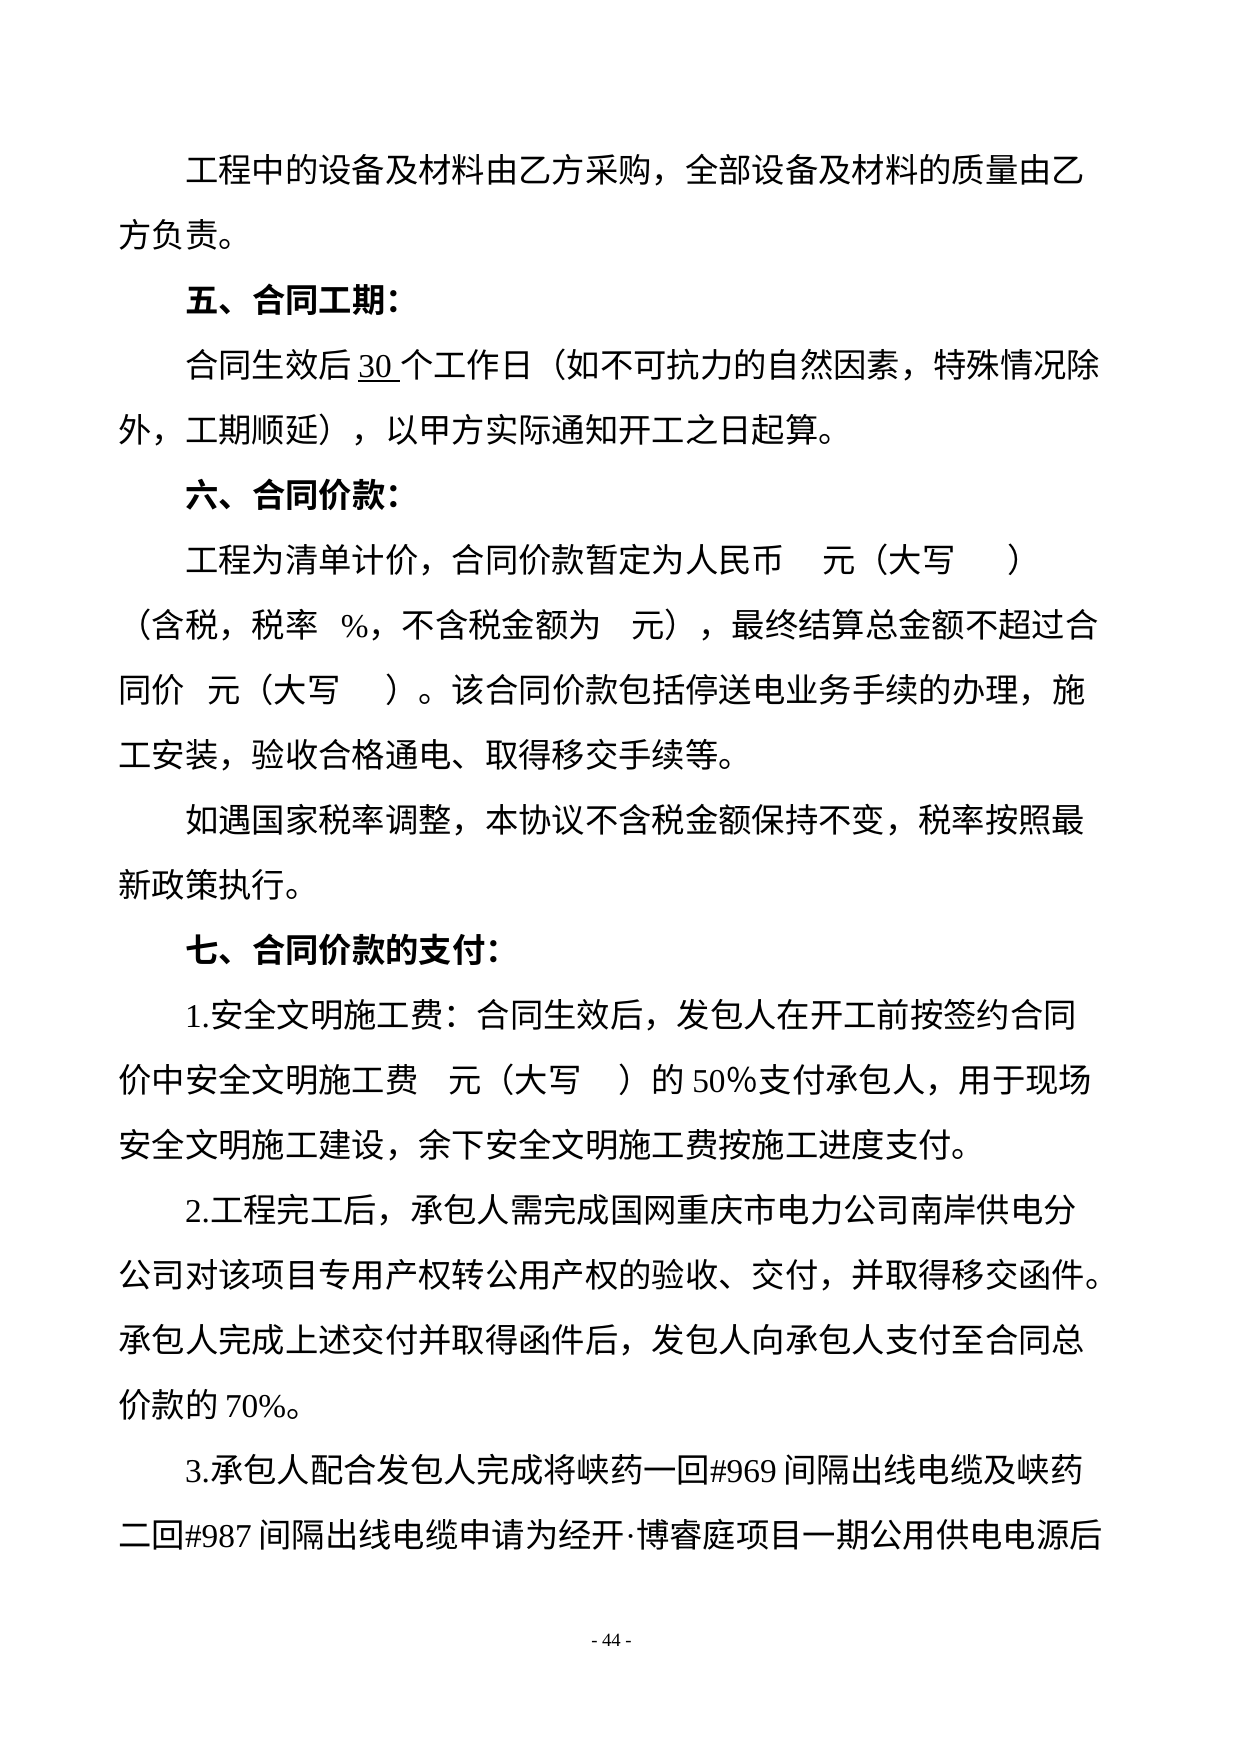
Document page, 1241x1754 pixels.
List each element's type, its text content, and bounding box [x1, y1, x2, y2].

text 七、合同价款的支付： [118, 916, 1104, 981]
text 五、合同工期： [118, 266, 1104, 331]
text 2.工程完工后，承包人需完成国网重庆市电力公司南岸供电分公司对该项目专用产权转公用产权的验收、交付，并取得移交函件。承包人完成上述交付并取得函件后，发包人向承包人支付至合同总价款的70%。 [118, 1176, 1104, 1436]
text 合同生效后30 个工作日（如不可抗力的自然因素，特殊情况除外，工期顺延），以甲方实际通知开工之日起算。 [118, 331, 1104, 461]
text 3.承包人配合发包人完成将峡药一回#969间隔出线电缆及峡药二回#987间隔出线电缆申请为经开·博睿庭项目一期公用供电电源后办理结算，发包人委托的全过程造价咨询单位结算审核完成后支付至审核金额的85%。 [118, 1436, 1104, 1566]
text 1.安全文明施工费：合同生效后，发包人在开工前按签约合同价中安全文明施工费 元（大写 ）的50％支付承包人，用于现场安全文明施工建设，余下安全文明施工费按施工进度支付。 [118, 981, 1104, 1176]
text 工程中的设备及材料由乙方采购，全部设备及材料的质量由乙方负责。 [118, 136, 1104, 266]
text 工程为清单计价，合同价款暂定为人民币 元（大写 ）（含税，税率 %，不含税金额为 元），最终结算总金额不超过合同价 元（大写 ）。该合同价款包括停送电业务手续的办理，施工安装，验收合格通电、取得移交手续等。 [118, 526, 1104, 786]
text 六、合同价款： [118, 461, 1104, 526]
text 如遇国家税率调整，本协议不含税金额保持不变，税率按照最新政策执行。 [118, 786, 1104, 916]
